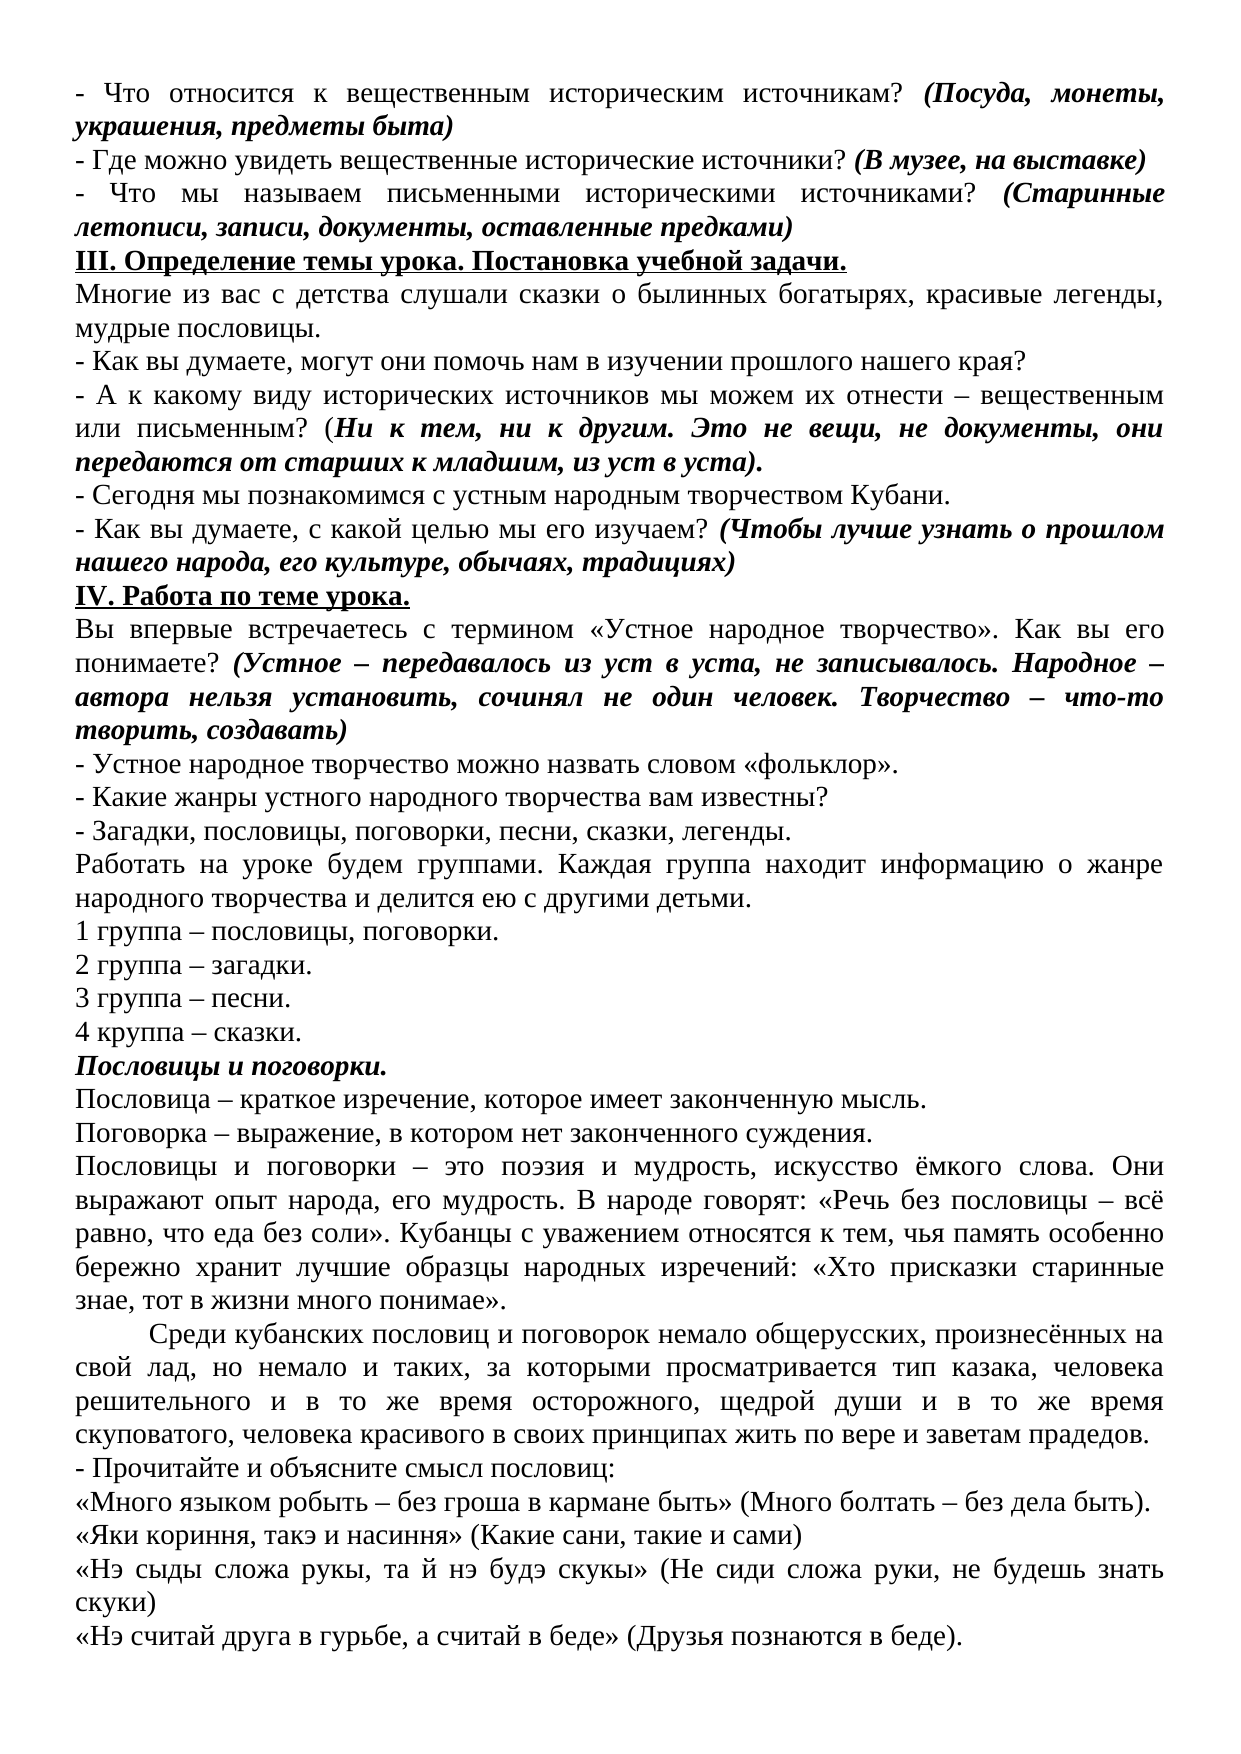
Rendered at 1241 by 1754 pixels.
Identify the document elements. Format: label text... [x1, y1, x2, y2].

text - Как вы думаете, могут они помочь нам в изучении прошлого нашего края? [75, 343, 1165, 377]
text III. Определение темы урока. Постановка учебной задачи. [75, 243, 1165, 276]
text - А к какому виду исторических источников мы можем их отнести – вещественным или письменным? (Ни к тем, ни к другим. Это не вещи, не документы, они передаются от старших к младшим, из уст в уста). [75, 377, 1165, 477]
text Работать на уроке будем группами. Каждая группа находит информацию о жанре народного творчества и делится ею с другими детьми. [75, 846, 1165, 913]
text - Устное народное творчество можно назвать словом «фольклор». [75, 746, 1165, 779]
text 1 группа – пословицы, поговорки. [75, 913, 1165, 947]
text - Где можно увидеть вещественные исторические источники? (В музее, на выставке) [75, 142, 1165, 176]
text 4 круппа – сказки. [75, 1014, 1165, 1048]
text 3 группа – песни. [75, 981, 1165, 1014]
text Пословица – краткое изречение, которое имеет законченную мысль. [75, 1081, 1165, 1115]
text Поговорка – выражение, в котором нет законченного суждения. [75, 1115, 1165, 1148]
text «Яки кориння, такэ и насиння» (Какие сани, такие и сами) [75, 1517, 1165, 1551]
text - Сегодня мы познакомимся с устным народным творчеством Кубани. [75, 477, 1165, 511]
text Пословицы и поговорки – это поэзия и мудрость, искусство ёмкого слова. Они выражают опыт народа, его мудрость. В народе говорят: «Речь без пословицы – всё равно, что еда без соли». Кубанцы с уважением относятся к тем, чья память особенно бережно хранит лучшие образцы народных изречений: «Хто присказки старинные знае, тот в жизни много понимае». [75, 1148, 1165, 1316]
text - Что мы называем письменными историческими источниками? (Старинные летописи, записи, документы, оставленные предками) [75, 176, 1165, 243]
text Среди кубанских пословиц и поговорок немало общерусских, произнесённых на свой лад, но немало и таких, за которыми просматривается тип казака, человека решительного и в то же время осторожного, щедрой души и в то же время скуповатого, человека красивого в своих принципах жить по вере и заветам прадедов. [75, 1316, 1165, 1450]
text «Нэ считай друга в гурьбе, а считай в беде» (Друзья познаются в беде). [75, 1618, 1165, 1651]
text Вы впервые встречаетесь с термином «Устное народное творчество». Как вы его понимаете? (Устное – передавалось из уст в уста, не записывалось. Народное – автора нельзя установить, сочинял не один человек. Творчество – что-то творить, создавать) [75, 612, 1165, 746]
text - Загадки, пословицы, поговорки, песни, сказки, легенды. [75, 813, 1165, 846]
text Многие из вас с детства слушали сказки о былинных богатырях, красивые легенды, мудрые пословицы. [75, 276, 1165, 343]
text IV. Работа по теме урока. [75, 578, 1165, 612]
text - Какие жанры устного народного творчества вам известны? [75, 779, 1165, 813]
text - Как вы думаете, с какой целью мы его изучаем? (Чтобы лучше узнать о прошлом нашего народа, его культуре, обычаях, традициях) [75, 511, 1165, 578]
text 2 группа – загадки. [75, 947, 1165, 981]
text «Нэ сыды сложа рукы, та й нэ будэ скукы» (Не сиди сложа руки, не будешь знать скуки) [75, 1551, 1165, 1618]
text «Много языком робыть – без гроша в кармане быть» (Много болтать – без дела быть). [75, 1484, 1165, 1517]
text - Прочитайте и объясните смысл пословиц: [75, 1450, 1165, 1484]
text - Что относится к вещественным историческим источникам? (Посуда, монеты, украшения, предметы быта) [75, 75, 1165, 142]
text Пословицы и поговорки. [75, 1048, 1165, 1081]
